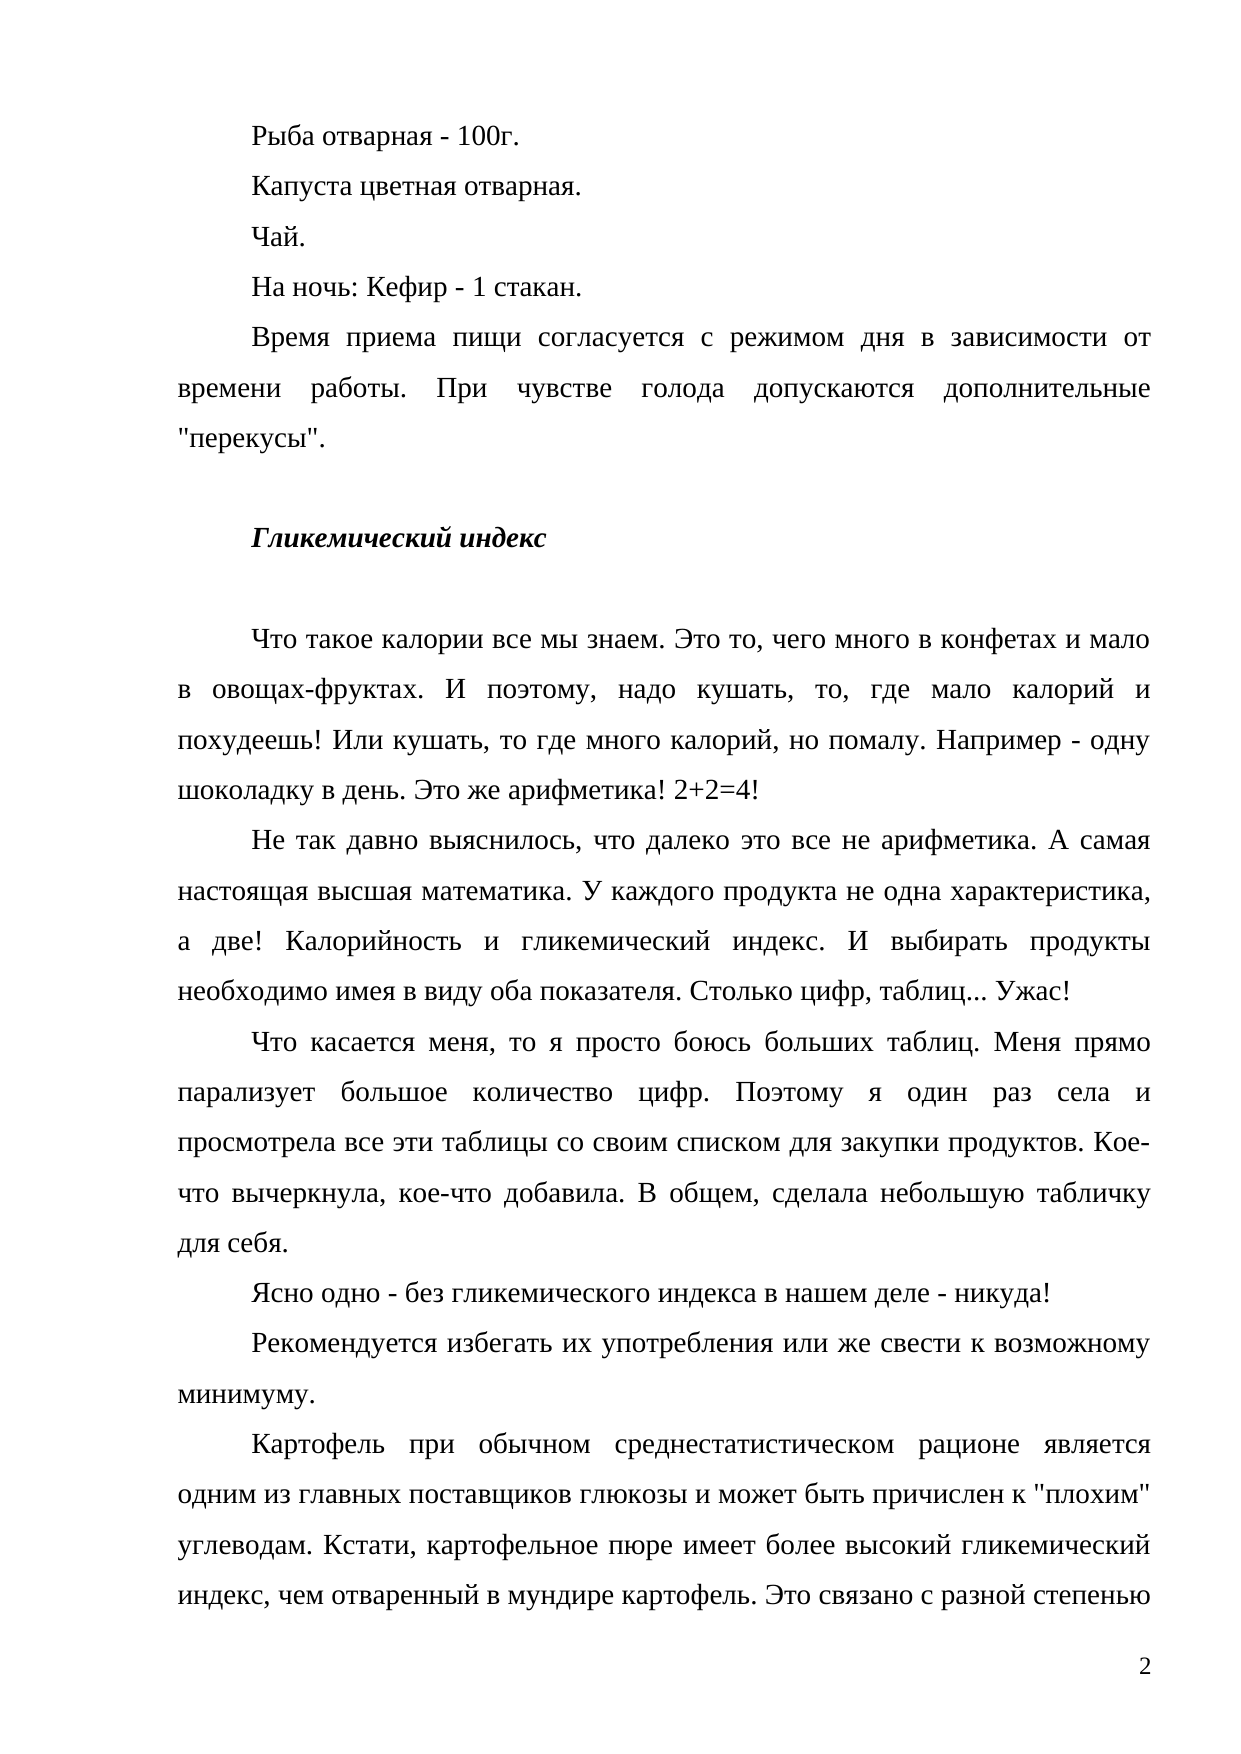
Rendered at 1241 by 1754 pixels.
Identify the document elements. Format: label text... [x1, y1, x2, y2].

text На ночь: Кефир - 1 стакан. [177, 269, 1152, 303]
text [177, 1426, 1152, 1611]
text Чай. [177, 219, 1152, 252]
text Время приема пищи согласуется с режимом дня в зависимости от времени работы. При чувстве голода допускаются дополнительные "перекусы". [177, 319, 1152, 453]
text Рекомендуется избегать их употребления или же свести к возможному минимуму. [177, 1326, 1152, 1409]
text Что такое калории все мы знаем. Это то, чего много в конфетах и мало в овощах-фруктах. И поэтому, надо кушать, то, где мало калорий и похудеешь! Или кушать, то где много калорий, но помалу. Например - одну шоколадку в день. Это же арифметика! 2+2=4! [177, 621, 1152, 806]
text Капуста цветная отварная. [177, 168, 1152, 202]
text Не так давно выяснилось, что далеко это все не арифметика. А самая настоящая высшая математика. У каждого продукта не одна характеристика, а две! Калорийность и гликемический индекс. И выбирать продукты необходимо имея в виду оба показателя. Столько цифр, таблиц... Ужас! [177, 822, 1152, 1007]
text Ясно одно - без гликемического индекса в нашем деле - никуда! [177, 1275, 1152, 1309]
text Гликемический индекс [177, 521, 1152, 554]
text Что касается меня, то я просто боюсь больших таблиц. Меня прямо парализует большое количество цифр. Поэтому я один раз села и просмотрела все эти таблицы со своим списком для закупки продуктов. Кое-что вычеркнула, кое-что добавила. В общем, сделала небольшую табличку для себя. [177, 1024, 1152, 1258]
text Рыба отварная - 100г. [177, 118, 1152, 152]
